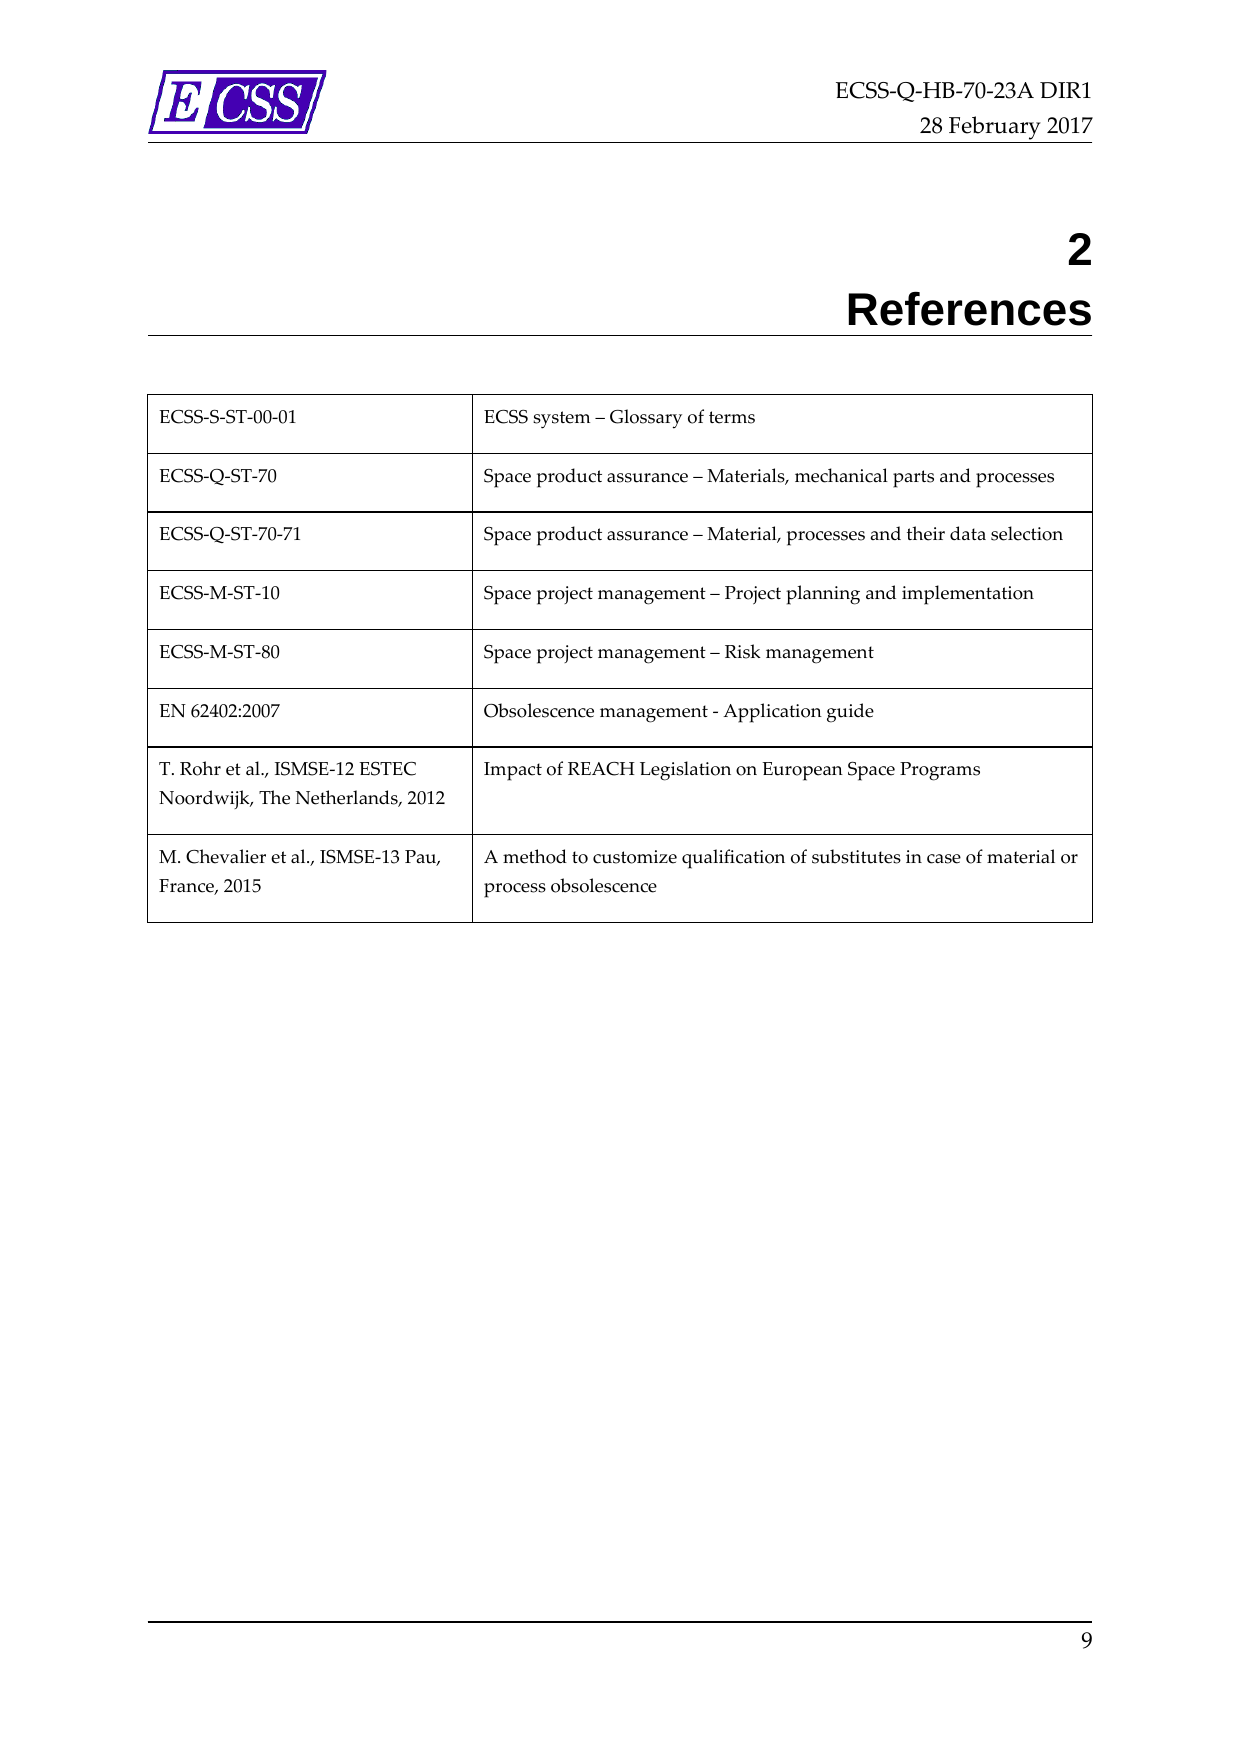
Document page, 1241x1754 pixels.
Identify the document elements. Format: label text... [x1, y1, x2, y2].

table_cell ECSS-Q-ST-70-71 [148, 513, 472, 570]
subtitle References [148, 222, 1092, 335]
table_cell Space project management – Risk management [473, 630, 1092, 688]
table_cell Impact of REACH Legislation on European Space Programs [473, 748, 1092, 834]
table_header ECSS-S-ST-00-01 [148, 395, 472, 453]
table_cell ECSS-Q-ST-70 [148, 454, 472, 511]
picture [148, 70, 327, 134]
table_cell Space product assurance – Material, processes and their data selection [473, 513, 1092, 570]
table_cell EN 62402:2007 [148, 689, 472, 746]
table_cell Space project management – Project planning and implementation [473, 571, 1092, 629]
table_cell A method to customize qualification of substitutes in case of material or process obsolescence [473, 835, 1092, 922]
table_cell Space product assurance – Materials, mechanical parts and processes [473, 454, 1092, 511]
table_header ECSS system – Glossary of terms [473, 395, 1092, 453]
table_cell T. Rohr et al., ISMSE-12 ESTEC Noordwijk, The Netherlands, 2012 [148, 748, 472, 834]
table_cell M. Chevalier et al., ISMSE-13 Pau, France, 2015 [148, 835, 472, 922]
table_cell ECSS-M-ST-80 [148, 630, 472, 688]
table_cell ECSS-M-ST-10 [148, 571, 472, 629]
table_cell Obsolescence management - Application guide [473, 689, 1092, 746]
